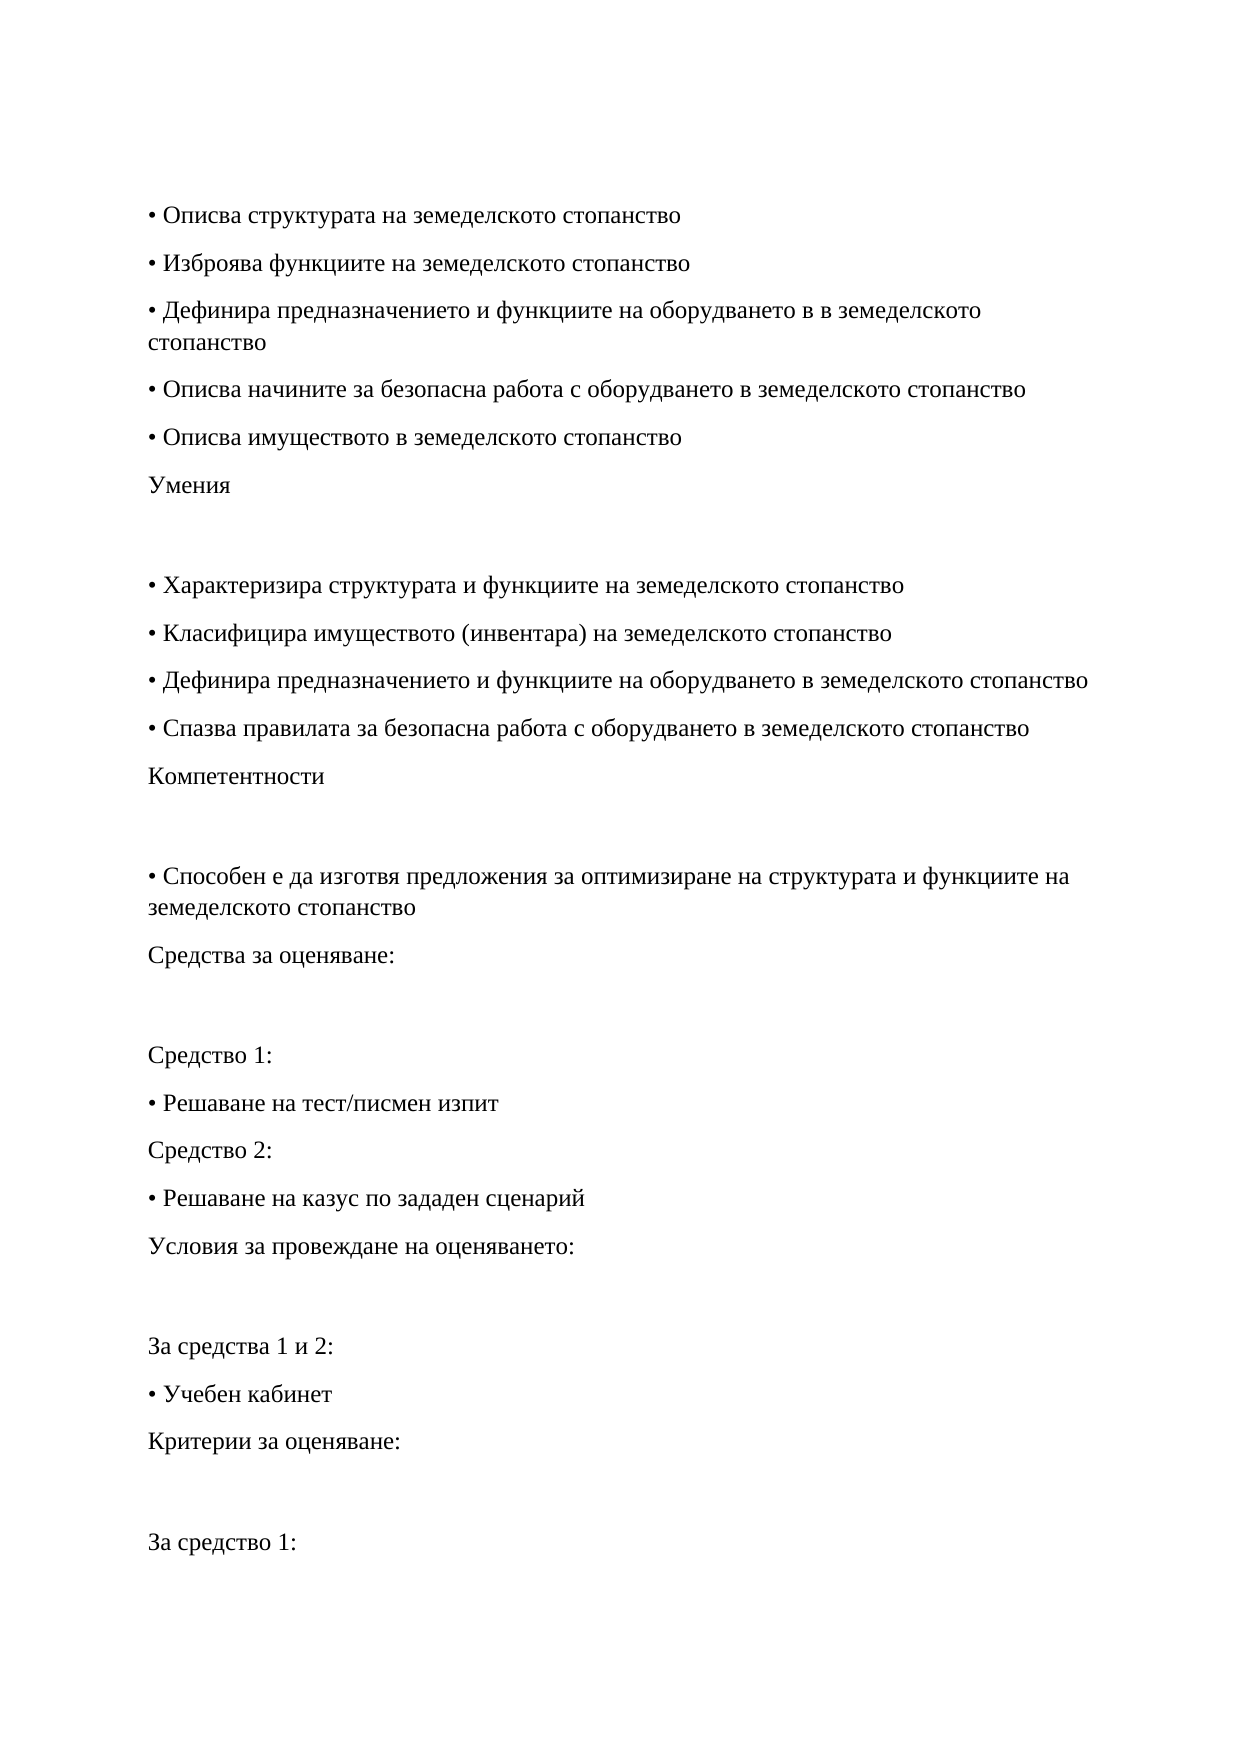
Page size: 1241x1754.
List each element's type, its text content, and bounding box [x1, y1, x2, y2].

text • Решаване на казус по зададен сценарий [148, 1183, 1093, 1212]
text Критерии за оценяване: [148, 1426, 1093, 1455]
text Условия за провеждане на оценяването: [148, 1231, 1093, 1259]
text • Спазва правилата за безопасна работа с оборудването в земеделското стопанство [148, 713, 1093, 742]
text Компетентности [148, 761, 1093, 789]
text • Учебен кабинет [148, 1379, 1093, 1407]
text • Описва структурата на земеделското стопанство [148, 200, 1093, 229]
text • Описва начините за безопасна работа с оборудването в земеделското стопанство [148, 374, 1093, 403]
text • Изброява функциите на земеделското стопанство [148, 248, 1093, 277]
text Средства за оценяване: [148, 940, 1093, 968]
text Средство 2: [148, 1135, 1093, 1164]
text За средства 1 и 2: [148, 1331, 1093, 1360]
text Средство 1: [148, 1040, 1093, 1069]
text • Решаване на тест/писмен изпит [148, 1088, 1093, 1116]
text Умения [148, 470, 1093, 498]
text • Способен е да изготвя предложения за оптимизиране на структурата и функциите на земеделското стопанство [148, 861, 1093, 921]
text • Дефинира предназначението и функциите на оборудването в в земеделското стопанство [148, 296, 1093, 355]
text • Класифицира имуществото (инвентара) на земеделското стопанство [148, 618, 1093, 646]
text За средство 1: [148, 1527, 1093, 1555]
text • Характеризира структурата и функциите на земеделското стопанство [148, 570, 1093, 599]
text • Дефинира предназначението и функциите на оборудването в земеделското стопанство [148, 665, 1093, 694]
text • Описва имуществото в земеделското стопанство [148, 422, 1093, 451]
